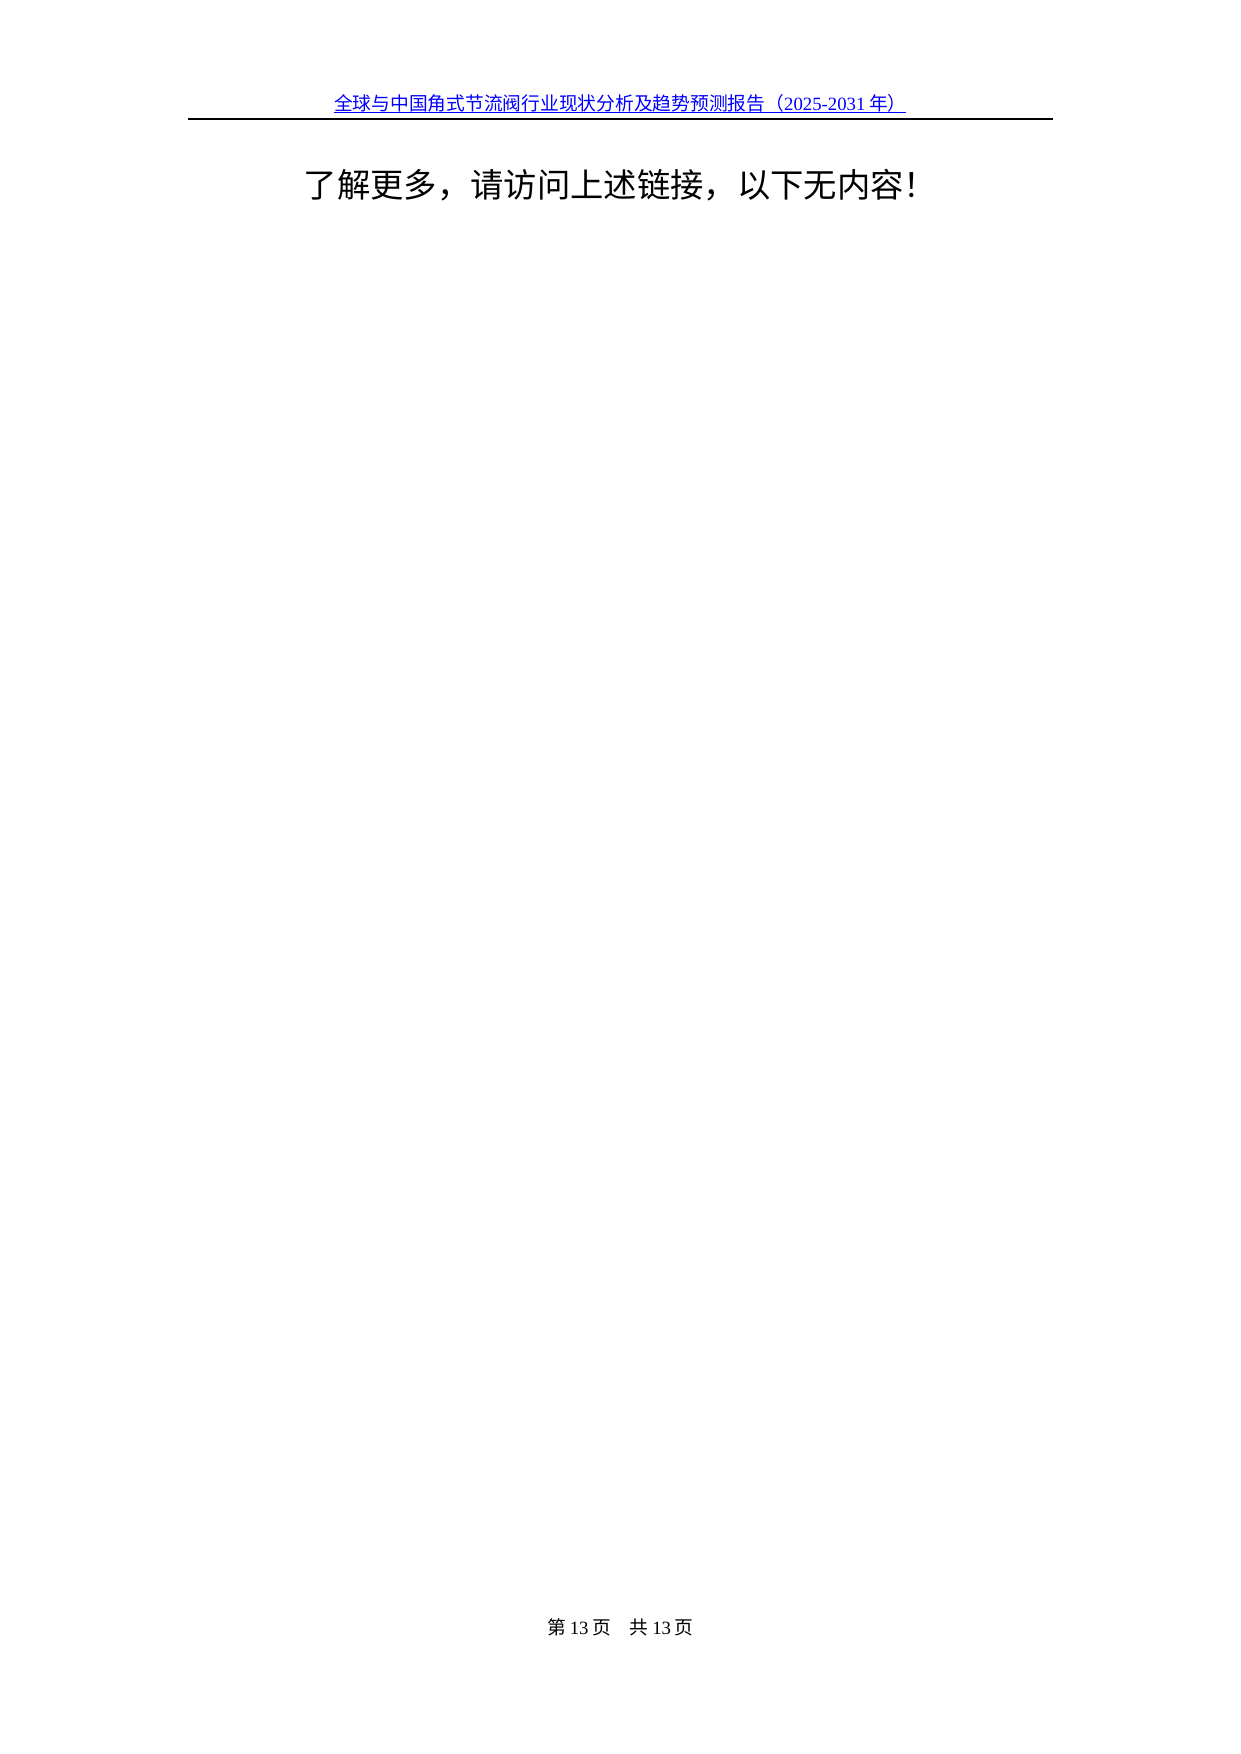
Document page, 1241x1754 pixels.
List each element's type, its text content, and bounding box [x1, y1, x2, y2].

title 了解更多，请访问上述链接，以下无内容！ [187, 150, 1053, 215]
